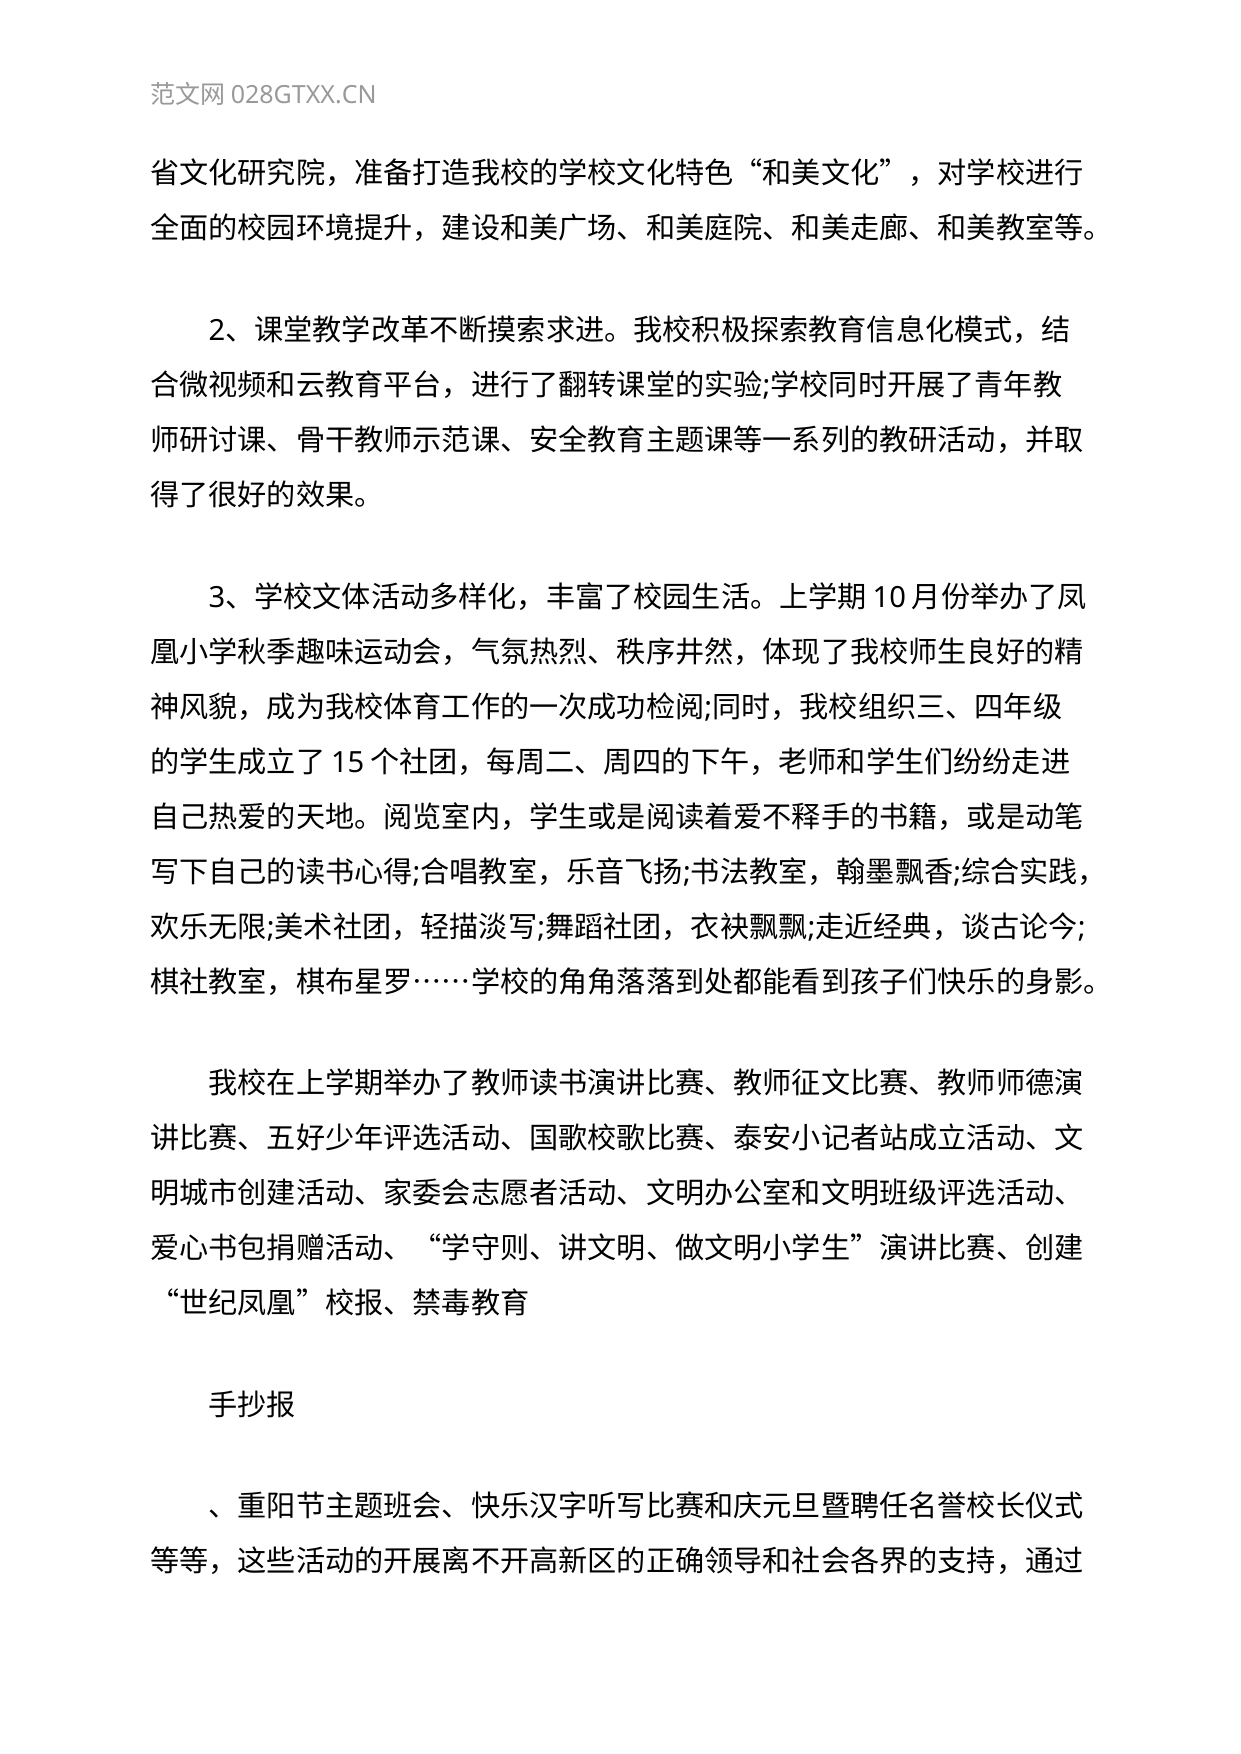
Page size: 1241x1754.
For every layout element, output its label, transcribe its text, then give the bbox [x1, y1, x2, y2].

text 3、学校文体活动多样化，丰富了校园生活。上学期10月份举办了凤凰小学秋季趣味运动会，气氛热烈、秩序井然，体现了我校师生良好的精神风貌，成为我校体育工作的一次成功检阅;同时，我校组织三、四年级的学生成立了15个社团，每周二、周四的下午，老师和学生们纷纷走进自己热爱的天地。阅览室内，学生或是阅读着爱不释手的书籍，或是动笔写下自己的读书心得;合唱教室，乐音飞扬;书法教室，翰墨飘香;综合实践，欢乐无限;美术社团，轻描淡写;舞蹈社团，衣袂飘飘;走近经典，谈古论今;棋社教室，棋布星罗……学校的角角落落到处都能看到孩子们快乐的身影。 [150, 573, 1090, 1000]
text 2、课堂教学改革不断摸索求进。我校积极探索教育信息化模式，结合微视频和云教育平台，进行了翻转课堂的实验;学校同时开展了青年教师研讨课、骨干教师示范课、安全教育主题课等一系列的教研活动，并取得了很好的效果。 [150, 307, 1090, 514]
text 我校在上学期举办了教师读书演讲比赛、教师征文比赛、教师师德演讲比赛、五好少年评选活动、国歌校歌比赛、泰安小记者站成立活动、文明城市创建活动、家委会志愿者活动、文明办公室和文明班级评选活动、爱心书包捐赠活动、“学守则、讲文明、做文明小学生”演讲比赛、创建“世纪凤凰”校报、禁毒教育 [150, 1060, 1090, 1322]
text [150, 1483, 1090, 1580]
text 手抄报 [150, 1381, 1090, 1423]
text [150, 150, 1090, 247]
